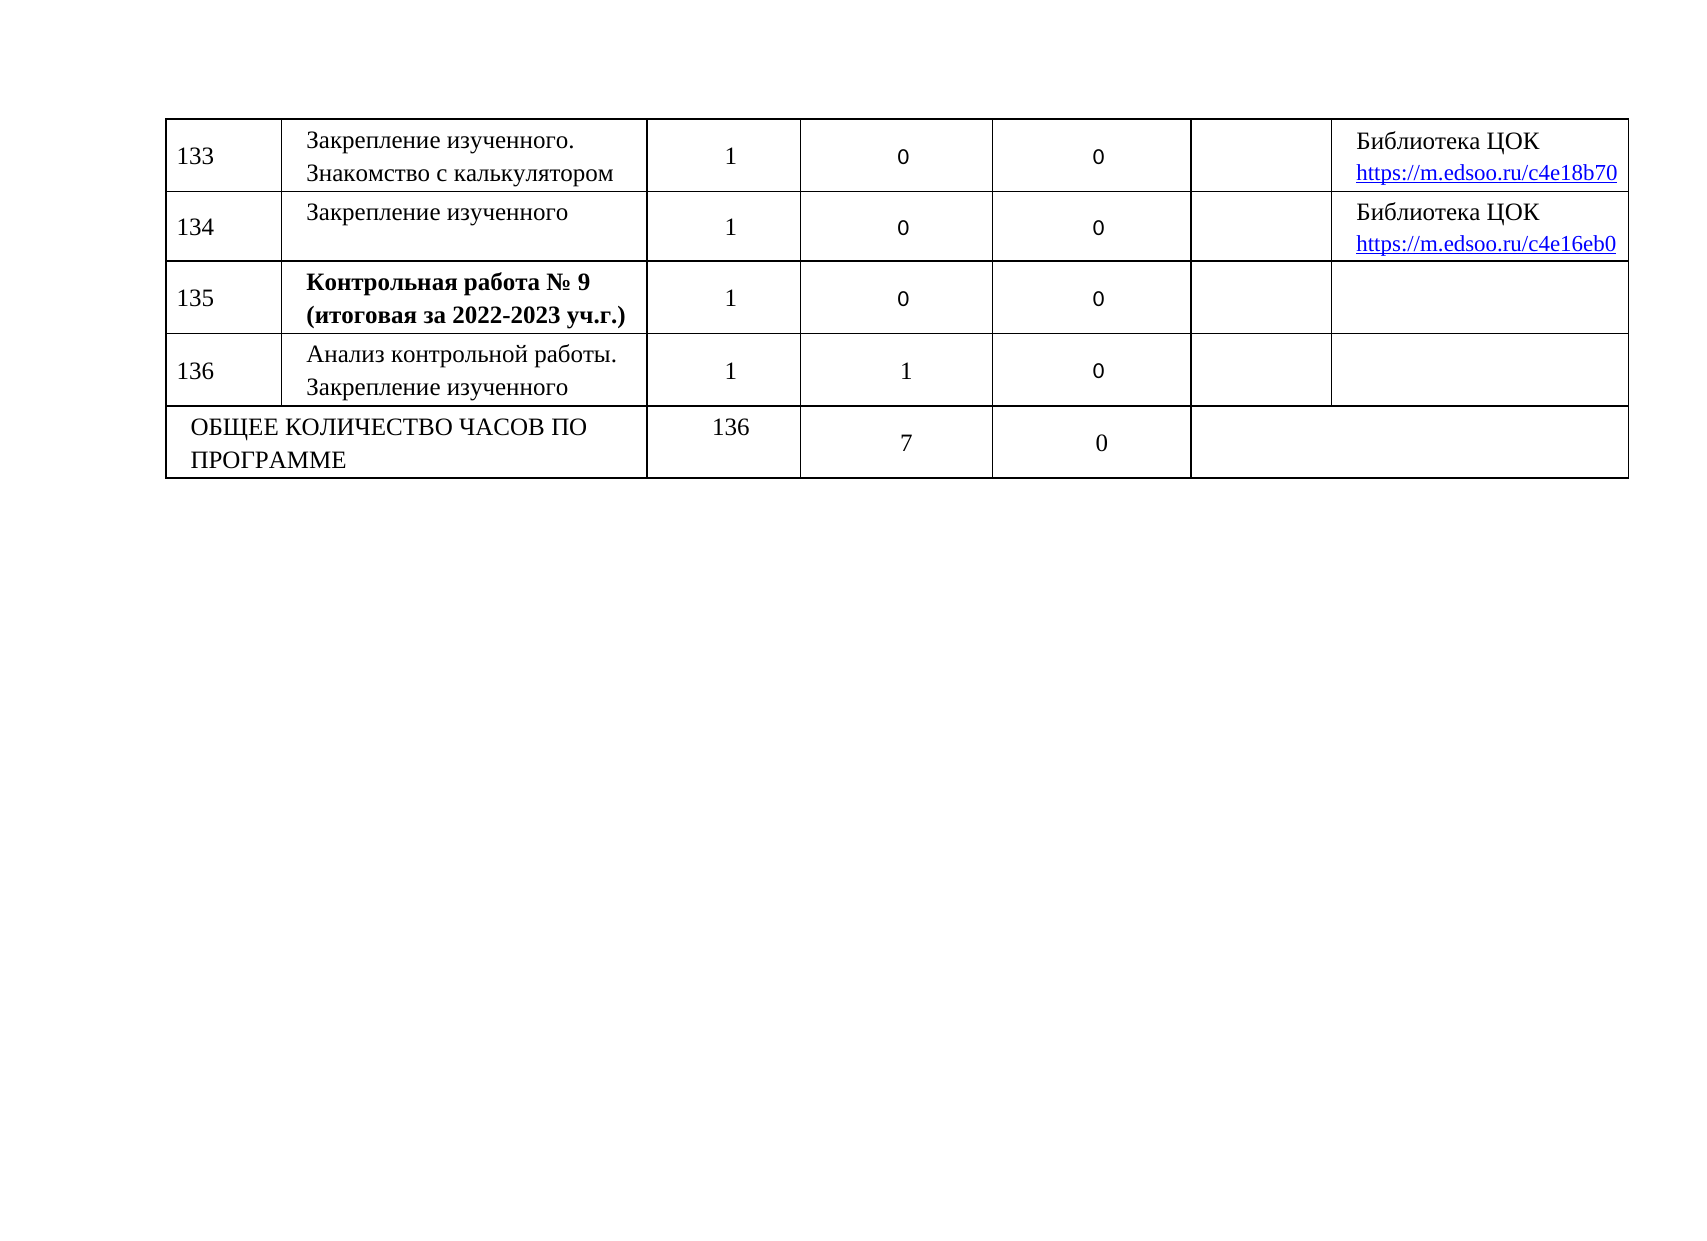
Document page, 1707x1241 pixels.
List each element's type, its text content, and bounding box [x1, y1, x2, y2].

table_cell Библиотека ЦОК https://m.edsoo.ru/c4e16eb0 [1332, 192, 1628, 260]
table_cell 0 [801, 262, 992, 332]
table_cell Закрепление изученного. Знакомство с калькулятором [282, 120, 646, 191]
table_cell 1 [648, 334, 800, 405]
table_cell [1332, 262, 1628, 332]
table_cell 133 [167, 120, 281, 191]
table_cell 135 [167, 262, 281, 332]
table_cell 136 [648, 407, 800, 477]
table_cell Закрепление изученного [282, 192, 646, 260]
table_cell [1192, 262, 1331, 332]
table_cell Библиотека ЦОК https://m.edsoo.ru/c4e18b70 [1332, 120, 1628, 191]
table_cell 0 [801, 120, 992, 191]
table_cell 7 [801, 407, 992, 477]
table_cell Контрольная работа № 9 (итоговая за 2022-2023 уч.г.) [282, 262, 646, 332]
table_cell [1192, 120, 1331, 191]
table_cell 1 [648, 120, 800, 191]
table_cell 0 [993, 120, 1190, 191]
table_cell 0 [993, 192, 1190, 260]
table_cell 0 [993, 407, 1190, 477]
table_cell 0 [993, 334, 1190, 405]
table_cell 1 [648, 192, 800, 260]
table_cell 1 [801, 334, 992, 405]
table_cell ОБЩЕЕ КОЛИЧЕСТВО ЧАСОВ ПО ПРОГРАММЕ [167, 407, 646, 477]
table_cell [1192, 407, 1628, 477]
table_cell Анализ контрольной работы. Закрепление изученного [282, 334, 646, 405]
table_cell 0 [993, 262, 1190, 332]
table_cell [1192, 334, 1331, 405]
table_cell 0 [801, 192, 992, 260]
table_cell [1332, 334, 1628, 405]
table_cell 136 [167, 334, 281, 405]
table_cell [1192, 192, 1331, 260]
table_cell 134 [167, 192, 281, 260]
table_cell 1 [648, 262, 800, 332]
